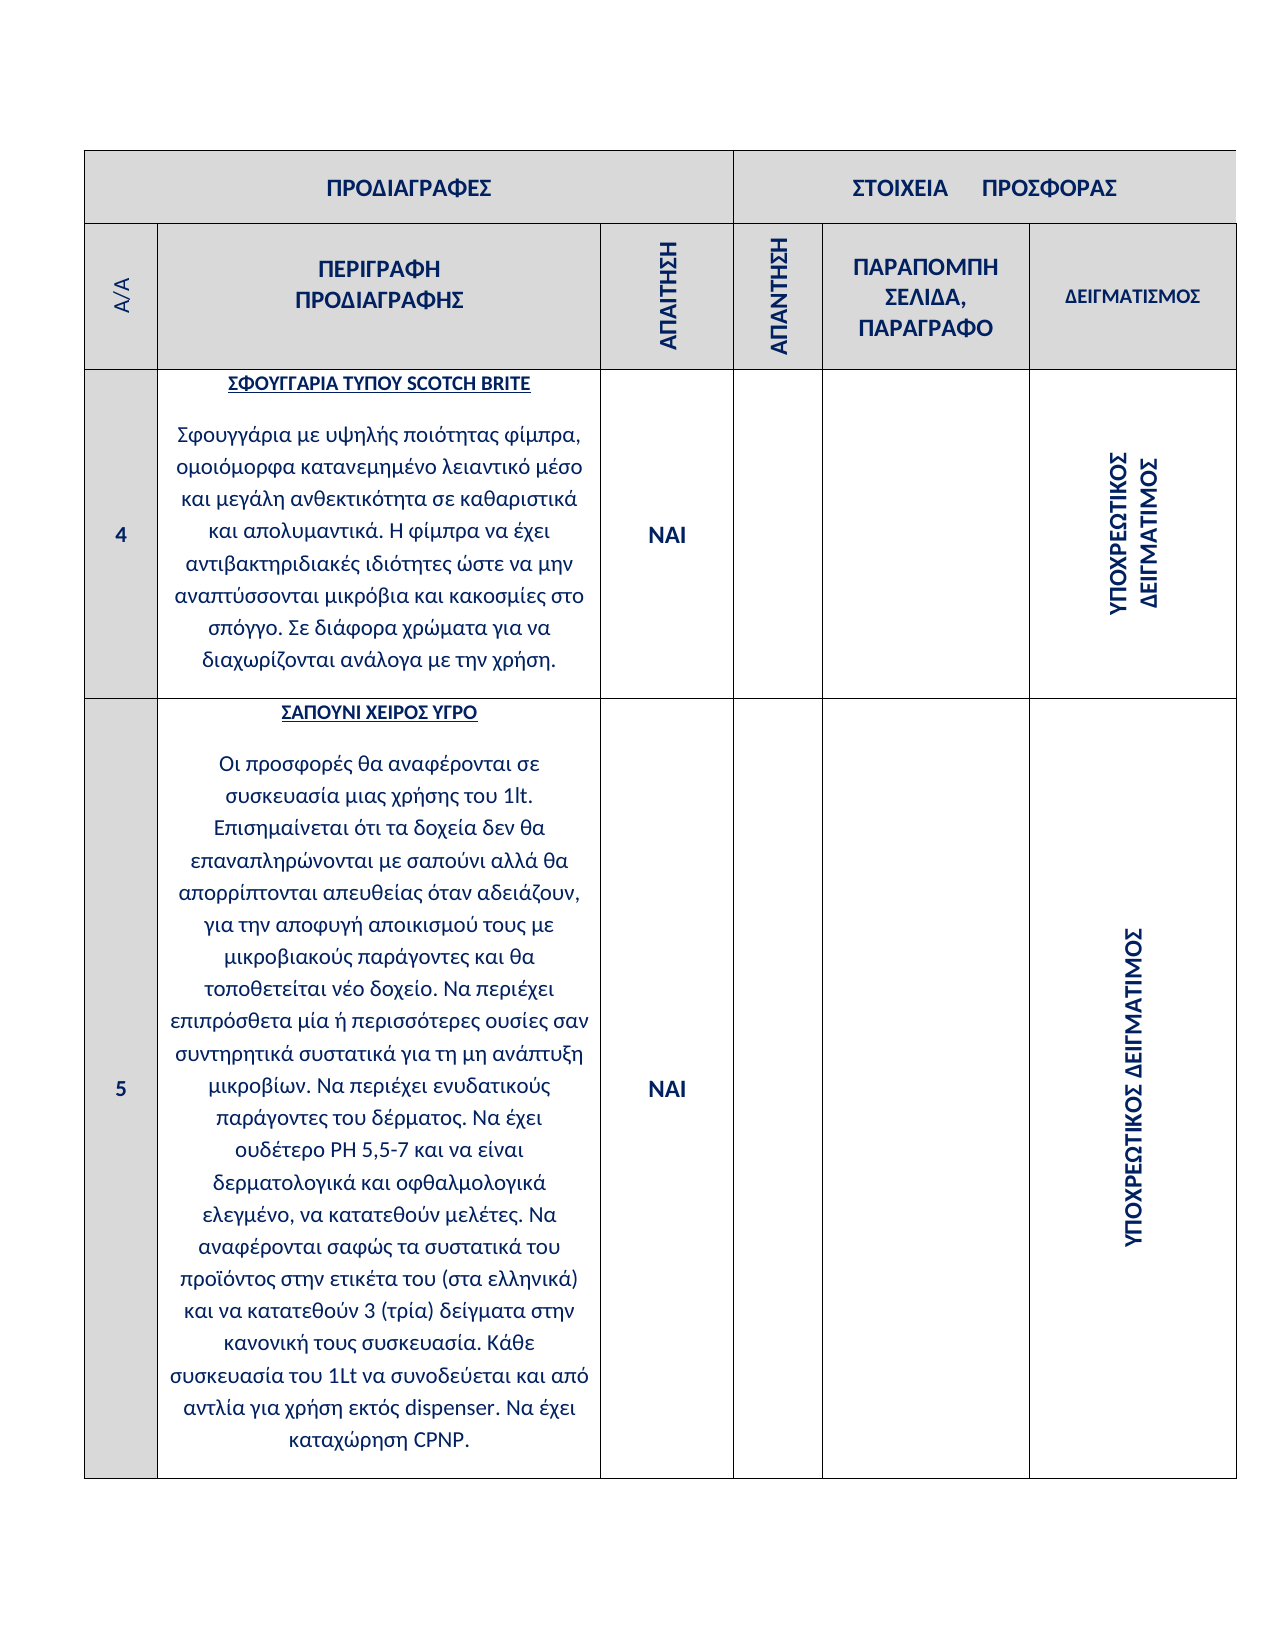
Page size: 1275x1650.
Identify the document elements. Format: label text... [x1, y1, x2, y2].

table_cell ΠΡΟΔΙΑΓΡΑΦΕΣ [85, 151, 733, 223]
table_cell ΑΠΑΙΤΗΣΗ [601, 224, 733, 369]
table_cell ΠΕΡΙΓΡΑΦΗ ΠΡΟΔΙΑΓΡΑΦΗΣ [158, 224, 600, 369]
table_cell ΣΤΟΙΧΕΙΑ ΠΡΟΣΦΟΡΑΣ [734, 151, 1236, 223]
table_cell [823, 370, 1029, 698]
table_cell [823, 699, 1029, 1478]
table_cell ΥΠΟΧΡΕΩΤΙΚΟΣ ΔΕΙΓΜΑΤΙΜΟΣ [1030, 699, 1236, 1478]
table_cell 4 [85, 370, 157, 698]
table_cell ΥΠΟΧΡΕΩΤΙΚΟΣ ΔΕΙΓΜΑΤΙΜΟΣ [1030, 370, 1236, 698]
table_cell [734, 370, 822, 698]
table_cell ΣΑΠΟΥΝΙ ΧΕΙΡΟΣ ΥΓΡΟ Οι προσφορές θα αναφέρονται σε συσκευασία μιας χρήσης του 1lt. Επισημαίνεται ότι τα δοχεία δεν θα επαναπληρώνονται με σαπούνι αλλά θα απορρίπτονται απευθείας όταν αδειάζουν, για την αποφυγή αποικισμού τους με μικροβιακούς παράγοντες και θα τοποθετείται νέο δοχείο. Να περιέχει επιπρόσθετα μία ή περισσότερες ουσίες σαν συντηρητικά συστατικά για τη μη ανάπτυξη μικροβίων. Να περιέχει ενυδατικούς παράγοντες του δέρματος. Να έχει ουδέτερο PH 5,5-7 και να είναι δερματολογικά και οφθαλμολογικά ελεγμένο, να κατατεθούν μελέτες. Να αναφέρονται σαφώς τα συστατικά του προϊόντος στην ετικέτα του (στα ελληνικά) και να κατατεθούν 3 (τρία) δείγματα στην κανονική τους συσκευασία. Κάθε συσκευασία του 1Lt να συνοδεύεται και από αντλία για χρήση εκτός dispenser. Να έχει καταχώρηση CPNP. [158, 699, 600, 1478]
table_cell ΝΑΙ [601, 370, 733, 698]
table_cell ΣΦΟΥΓΓΑΡΙΑ ΤΥΠΟΥ SCOTCH BRITE Σφουγγάρια με υψηλής ποιότητας φίμπρα, ομοιόμορφα κατανεμημένο λειαντικό μέσο και μεγάλη ανθεκτικότητα σε καθαριστικά και απολυμαντικά. Η φίμπρα να έχει αντιβακτηριδιακές ιδιότητες ώστε να μην αναπτύσσονται μικρόβια και κακοσμίες στο σπόγγο. Σε διάφορα χρώματα για να διαχωρίζονται ανάλογα με την χρήση. [158, 370, 600, 698]
table_cell 5 [85, 699, 157, 1478]
table_cell Α/Α [85, 224, 157, 369]
table_cell ΠΑΡΑΠΟΜΠΗ ΣΕΛΙΔΑ, ΠΑΡΑΓΡΑΦΟ [823, 224, 1029, 369]
table_cell ΝΑΙ [601, 699, 733, 1478]
table_cell [734, 699, 822, 1478]
table_cell ΔΕΙΓΜΑΤΙΣΜΟΣ [1030, 224, 1236, 369]
table_cell ΑΠΑΝΤΗΣΗ [734, 224, 822, 369]
